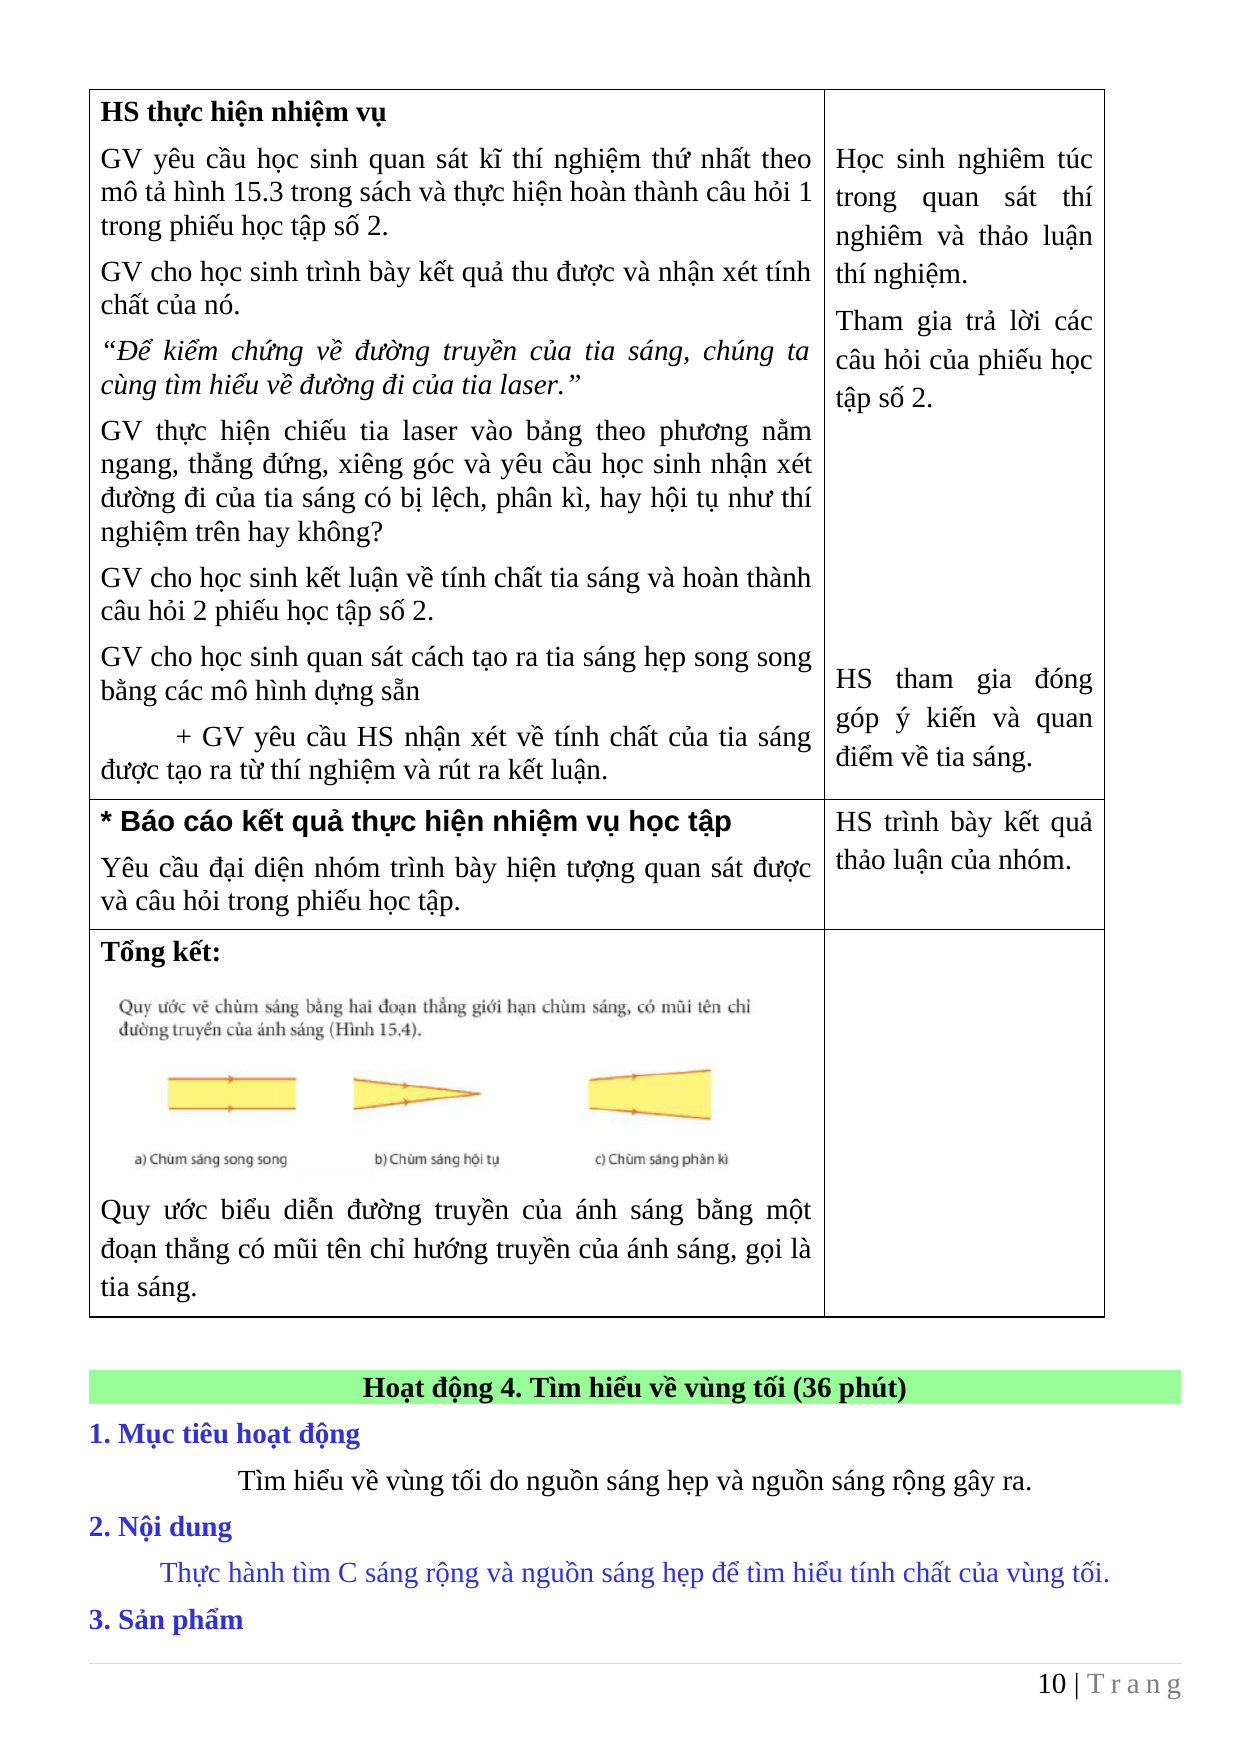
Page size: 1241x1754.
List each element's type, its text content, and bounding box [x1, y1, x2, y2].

text Tìm hiểu về vùng tối do nguồn sáng hẹp và nguồn sáng rộng gây ra. [89, 1463, 1181, 1496]
text Thực hành tìm C sáng rộng và nguồn sáng hẹp để tìm hiểu tính chất của vùng tối. [89, 1556, 1181, 1589]
text 1. Mục tiêu hoạt động [89, 1417, 1181, 1450]
table_cell [825, 930, 1104, 1316]
text Hoạt động 4. Tìm hiểu về vùng tối (36 phút) [89, 1370, 1181, 1404]
picture [100, 981, 771, 1179]
text 3. Sản phẩm [89, 1602, 1181, 1636]
table_cell Học sinh nghiêm túc trong quan sát thí nghiêm và thảo luận thí nghiệm. Tham gia trả lời các câu hỏi của phiếu học tập số 2. HS tham gia đóng góp ý kiến và quan điểm về tia sáng. [825, 90, 1104, 798]
text 2. Nội dung [89, 1509, 1181, 1543]
table_cell * Báo cáo kết quả thực hiện nhiệm vụ học tập Yêu cầu đại diện nhóm trình bày hiện tượng quan sát được và câu hỏi trong phiếu học tập. [90, 800, 824, 929]
table_cell HS trình bày kết quả thảo luận của nhóm. [825, 800, 1104, 929]
table_cell Tổng kết: Quy ước biểu diễn đường truyền của ánh sáng bằng một đoạn thẳng có mũi tên chỉ hướng truyền của ánh sáng, gọi là tia sáng. [90, 930, 824, 1316]
table_cell HS thực hiện nhiệm vụ GV yêu cầu học sinh quan sát kĩ thí nghiệm thứ nhất theo mô tả hình 15.3 trong sách và thực hiện hoàn thành câu hỏi 1 trong phiếu học tập số 2. GV cho học sinh trình bày kết quả thu được và nhận xét tính chất của nó. “Để kiểm chứng về đường truyền của tia sáng, chúng ta cùng tìm hiểu về đường đi của tia laser.” GV thực hiện chiếu tia laser vào bảng theo phương nằm ngang, thẳng đứng, xiêng góc và yêu cầu học sinh nhận xét đường đi của tia sáng có bị lệch, phân kì, hay hội tụ như thí nghiệm trên hay không? GV cho học sinh kết luận về tính chất tia sáng và hoàn thành câu hỏi 2 phiếu học tập số 2. GV cho học sinh quan sát cách tạo ra tia sáng hẹp song song bằng các mô hình dựng sẵn + GV yêu cầu HS nhận xét về tính chất của tia sáng được tạo ra từ thí nghiệm và rút ra kết luận. [90, 90, 824, 798]
